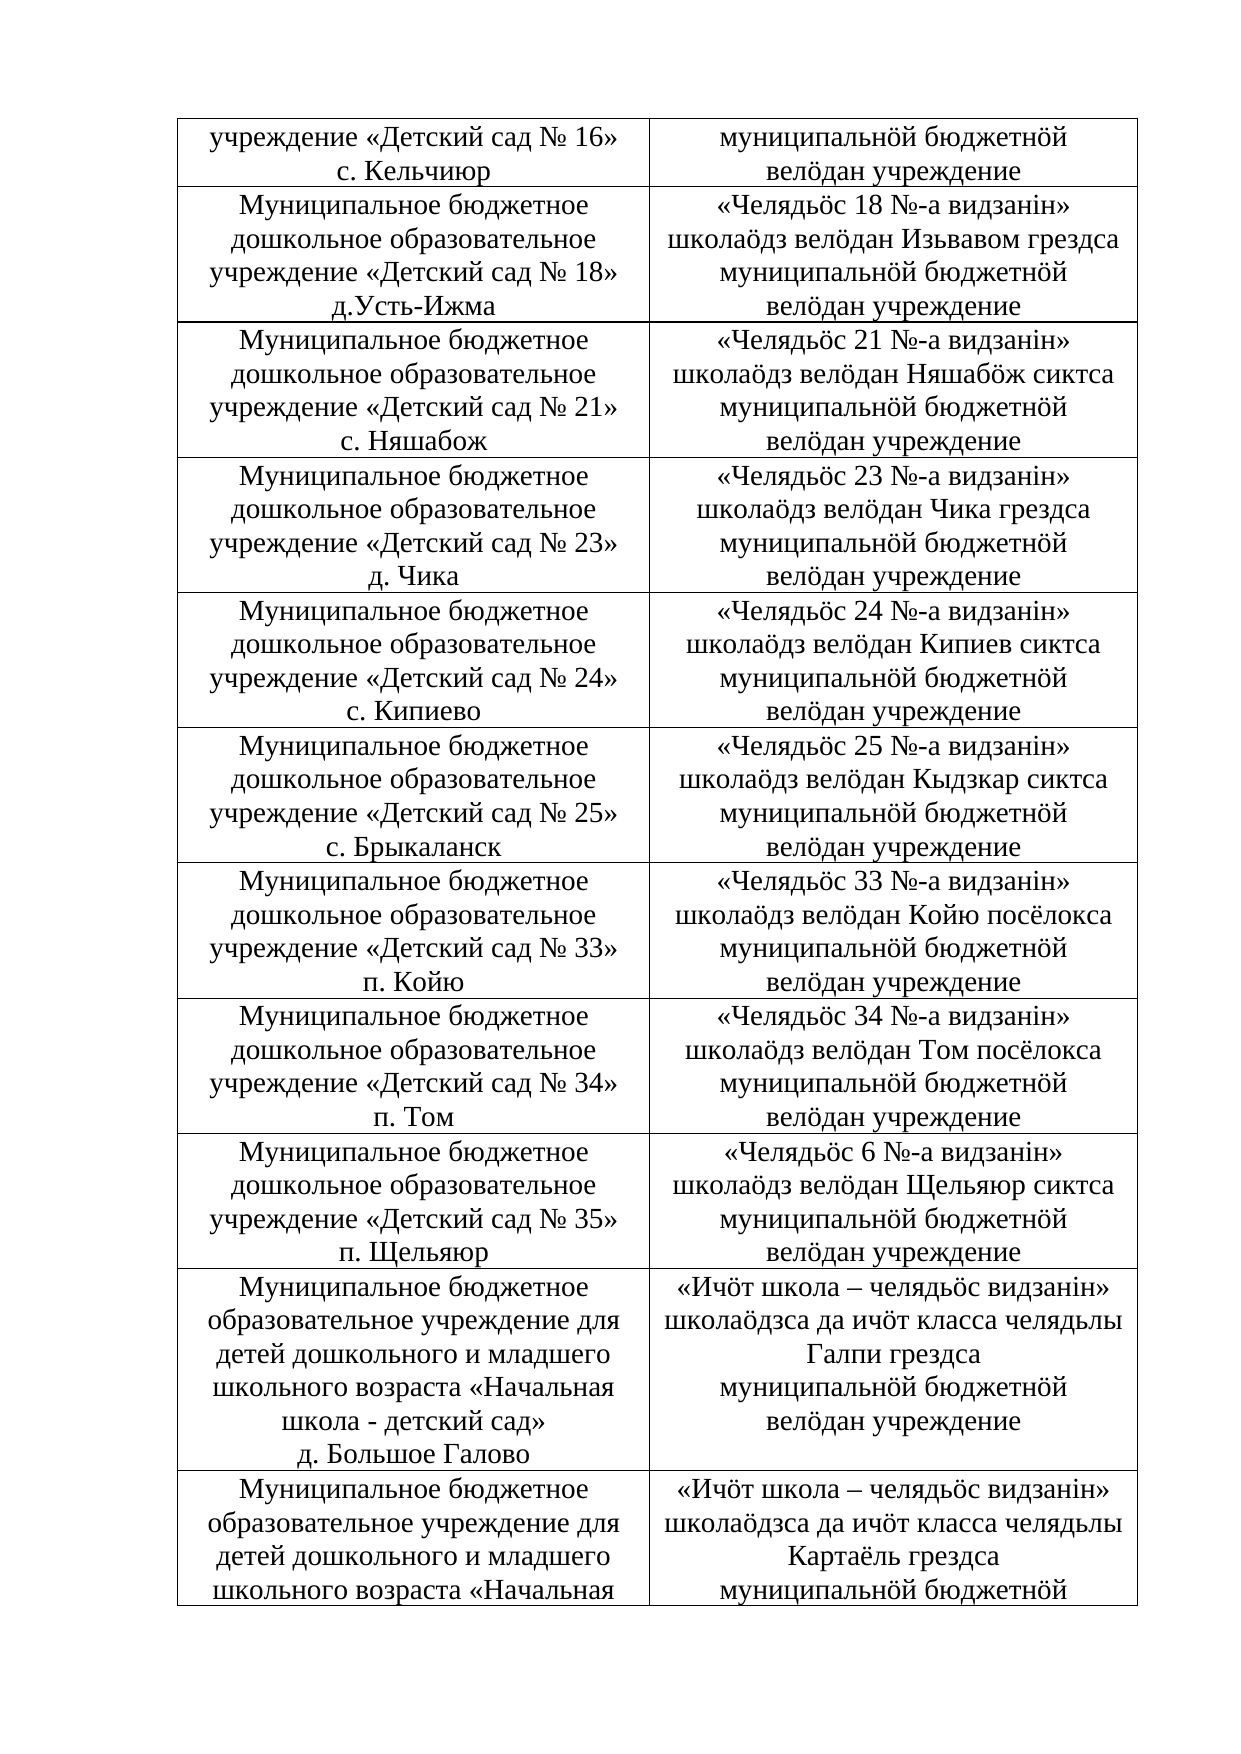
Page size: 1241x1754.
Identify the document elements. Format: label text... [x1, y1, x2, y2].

table_cell Муниципальное бюджетное дошкольное образовательное учреждение «Детский сад № 33» п. Койю [178, 863, 649, 997]
table_cell Муниципальное бюджетное дошкольное образовательное учреждение «Детский сад № 34» п. Том [178, 999, 649, 1133]
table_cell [178, 119, 649, 186]
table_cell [650, 1471, 1137, 1605]
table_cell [178, 1471, 649, 1605]
table_cell «Челядьöс 18 №-а видзанiн» школаöдз велöдан Изьвавом грездса муниципальнöй бюджетнöй велöдан учреждение [650, 187, 1137, 321]
table_cell «Челядьöс 34 №-а видзанiн» школаöдз велöдан Том посёлокса муниципальнöй бюджетнöй велöдан учреждение [650, 999, 1137, 1133]
table_cell «Челядьöс 24 №-а видзанiн» школаöдз велöдан Кипиев сиктса муниципальнöй бюджетнöй велöдан учреждение [650, 593, 1137, 727]
table_cell Муниципальное бюджетное дошкольное образовательное учреждение «Детский сад № 35» п. Щельяюр [178, 1134, 649, 1268]
table_cell Муниципальное бюджетное образовательное учреждение для детей дошкольного и младшего школьного возраста «Начальная школа - детский сад» д. Большое Галово [178, 1269, 649, 1470]
table_cell Муниципальное бюджетное дошкольное образовательное учреждение «Детский сад № 18» д.Усть-Ижма [178, 187, 649, 321]
table_cell Муниципальное бюджетное дошкольное образовательное учреждение «Детский сад № 25» с. Брыкаланск [178, 728, 649, 862]
table_cell «Челядьöс 23 №-а видзанiн» школаöдз велöдан Чика грездса муниципальнöй бюджетнöй велöдан учреждение [650, 458, 1137, 592]
table_cell «Челядьöс 6 №-а видзанiн» школаöдз велöдан Щельяюр сиктса муниципальнöй бюджетнöй велöдан учреждение [650, 1134, 1137, 1268]
table_cell «Ичöт школа – челядьöс видзанiн» школаöдзса да ичöт класса челядьлы Галпи грездса муниципальнöй бюджетнöй велöдан учреждение [650, 1269, 1137, 1470]
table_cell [650, 119, 1137, 186]
table_cell «Челядьöс 25 №-а видзанiн» школаöдз велöдан Кыдзкар сиктса муниципальнöй бюджетнöй велöдан учреждение [650, 728, 1137, 862]
table_cell «Челядьöс 33 №-а видзанiн» школаöдз велöдан Койю посёлокса муниципальнöй бюджетнöй велöдан учреждение [650, 863, 1137, 997]
table_cell «Челядьöс 21 №-а видзанiн» школаöдз велöдан Няшабöж сиктса муниципальнöй бюджетнöй велöдан учреждение [650, 323, 1137, 457]
table_cell Муниципальное бюджетное дошкольное образовательное учреждение «Детский сад № 21» с. Няшабож [178, 323, 649, 457]
table_cell Муниципальное бюджетное дошкольное образовательное учреждение «Детский сад № 23» д. Чика [178, 458, 649, 592]
table_cell Муниципальное бюджетное дошкольное образовательное учреждение «Детский сад № 24» с. Кипиево [178, 593, 649, 727]
